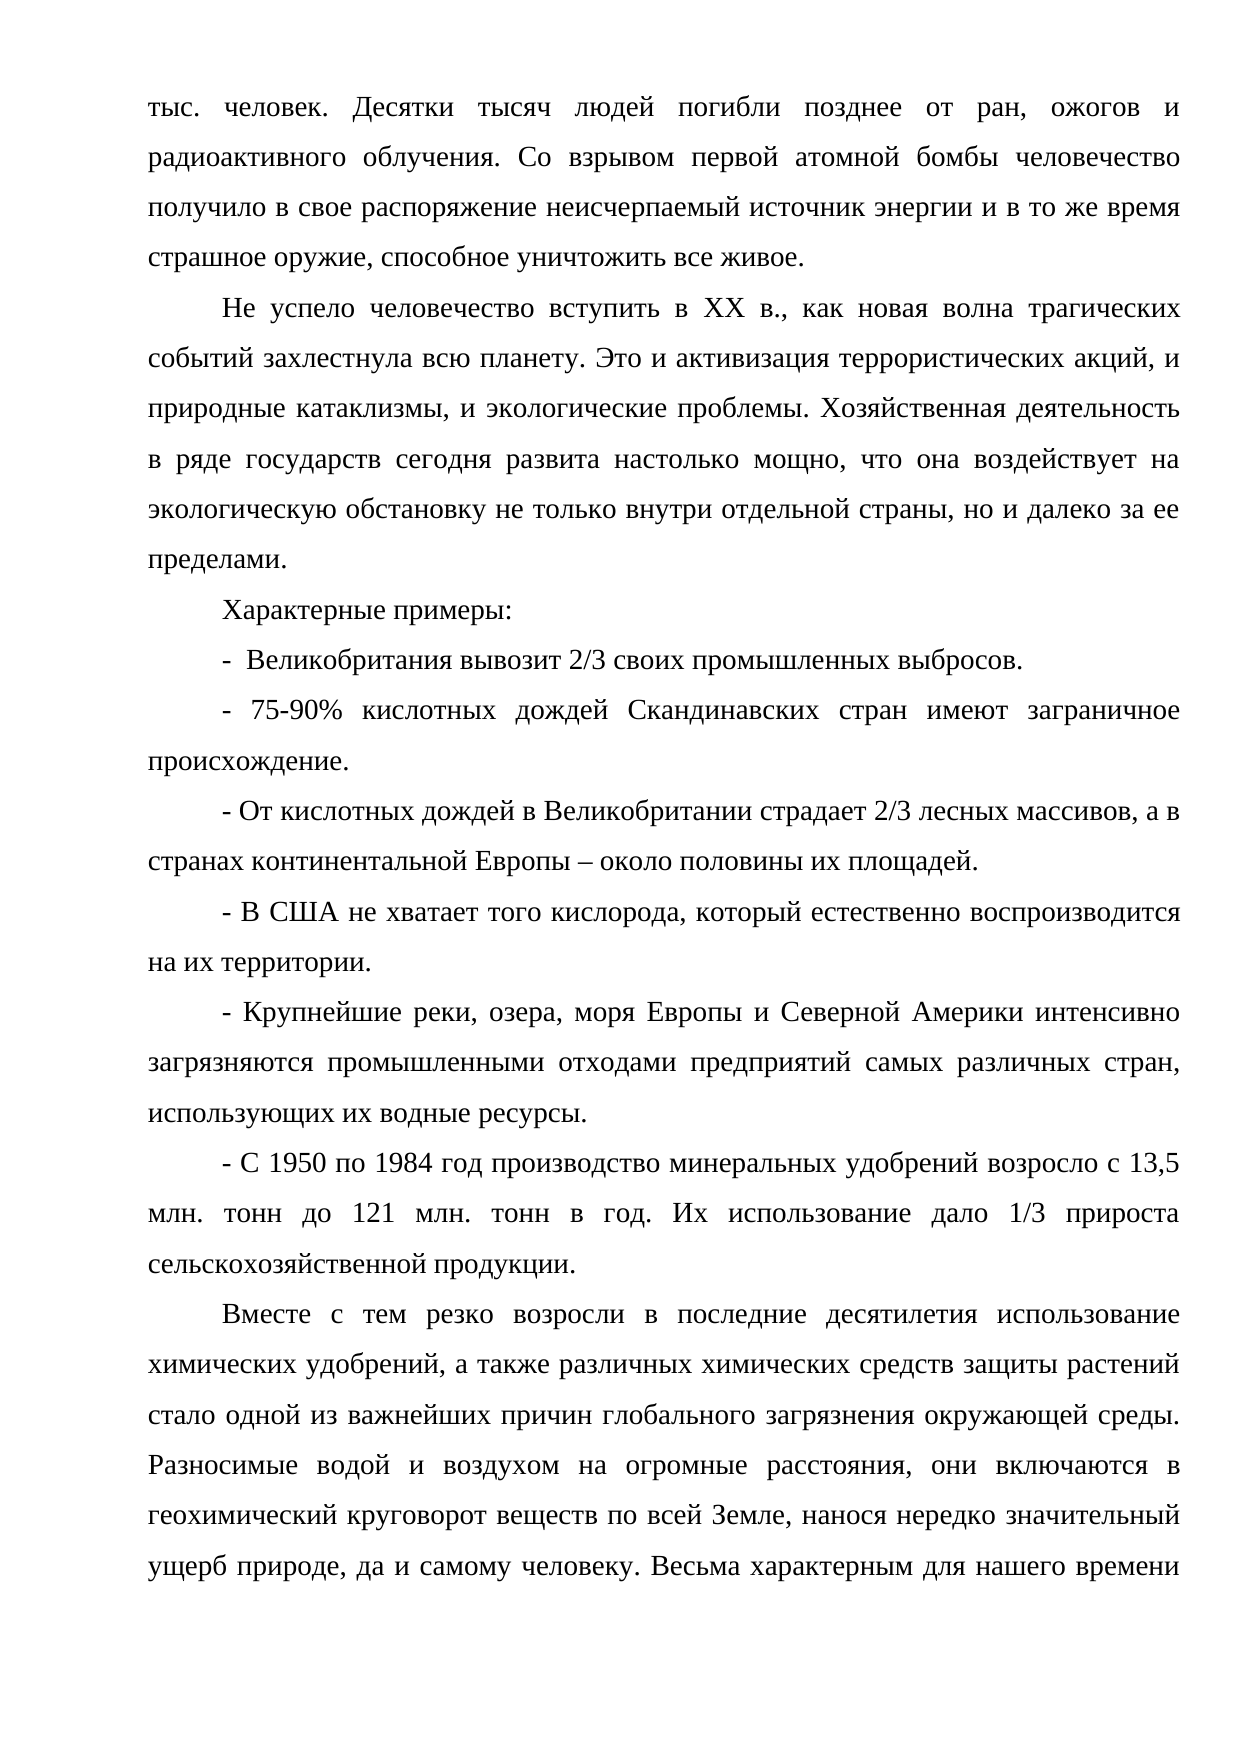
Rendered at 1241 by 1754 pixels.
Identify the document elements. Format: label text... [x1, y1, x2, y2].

text - От кислотных дождей в Великобритании страдает 2/3 лесных массивов, а в странах континентальной Европы – около половины их площадей. [148, 793, 1181, 877]
text Не успело человечество вступить в XX в., как новая волна трагических событий захлестнула всю планету. Это и активизация террористических акций, и природные катаклизмы, и экологические проблемы. Хозяйственная деятельность в ряде государств сегодня развита настолько мощно, что она воздействует на экологическую обстановку не только внутри отдельной страны, но и далеко за ее пределами. [148, 290, 1181, 575]
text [148, 1296, 1181, 1581]
text - В США не хватает того кислорода, который естественно воспроизводится на их территории. [148, 894, 1181, 977]
text - Крупнейшие реки, озера, моря Европы и Северной Америки интенсивно загрязняются промышленными отходами предприятий самых различных стран, использующих их водные ресурсы. [148, 994, 1181, 1128]
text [148, 89, 1181, 273]
text - 75-90% кислотных дождей Скандинавских стран имеют заграничное происхождение. [148, 692, 1181, 776]
text - Великобритания вывозит 2/3 своих промышленных выбросов. [148, 642, 1181, 676]
text - С 1950 по 1984 год производство минеральных удобрений возросло с 13,5 млн. тонн до 121 млн. тонн в год. Их использование дало 1/3 прироста сельскохозяйственной продукции. [148, 1145, 1181, 1279]
text Характерные примеры: [148, 592, 1181, 625]
